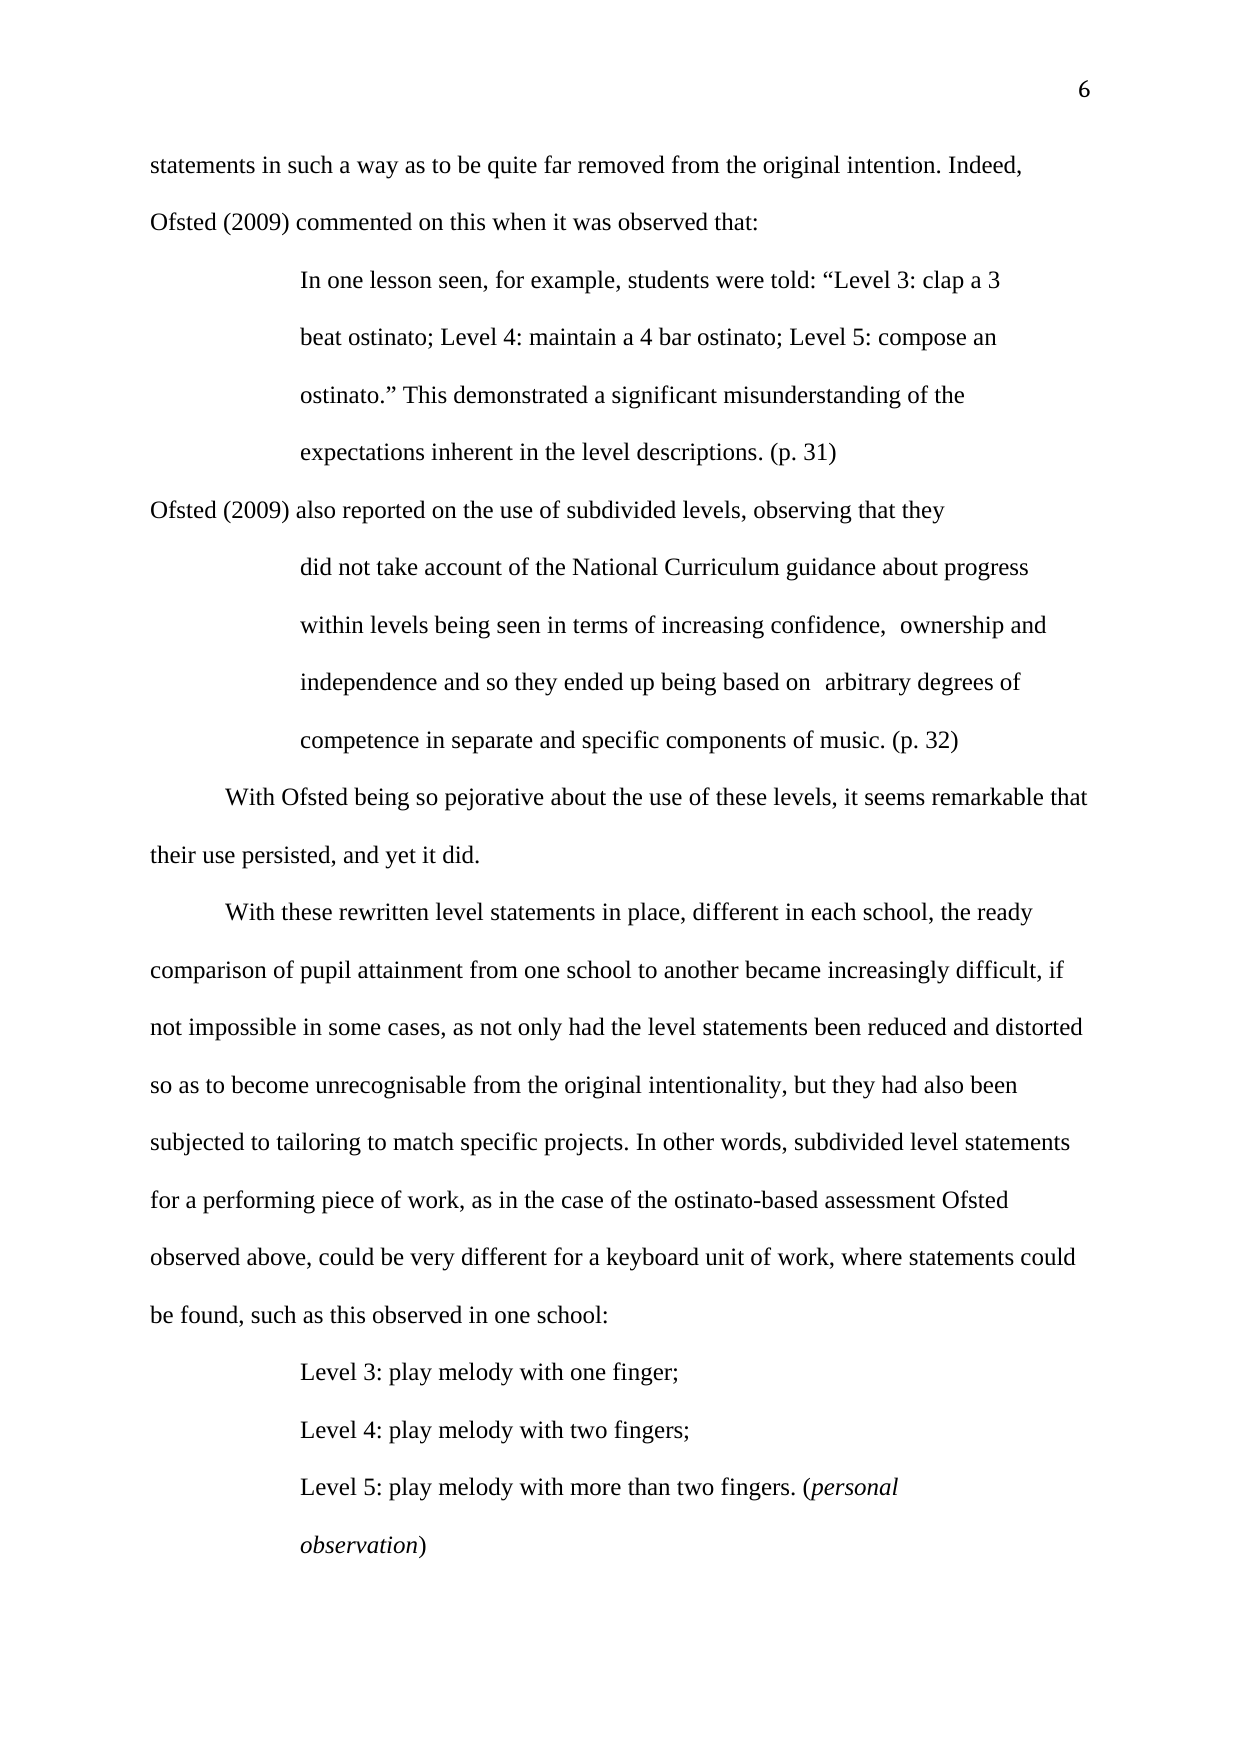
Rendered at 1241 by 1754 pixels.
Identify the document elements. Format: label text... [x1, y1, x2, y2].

text In one lesson seen, for example, students were told: “Level 3: clap a 3 beat ostinato; Level 4: maintain a 4 bar ostinato; Level 5: compose an ostinato.” This demonstrated a significant misunderstanding of the expectations inherent in the level descriptions. (p. 31) [225, 265, 1090, 466]
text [150, 150, 1090, 236]
text Ofsted (2009) also reported on the use of subdivided levels, observing that they [150, 495, 1090, 524]
text Level 5: play melody with more than two fingers. (personal observation) [225, 1472, 1090, 1559]
text Level 3: play melody with one finger; [225, 1357, 1090, 1386]
text Level 4: play melody with two fingers; [225, 1415, 1090, 1444]
text With these rewritten level statements in place, different in each school, the ready comparison of pupil attainment from one school to another became increasingly difficult, if not impossible in some cases, as not only had the level statements been reduced and distorted so as to become unrecognisable from the original intentionality, but they had also been subjected to tailoring to match specific projects. In other words, subdivided level statements for a performing piece of work, as in the case of the ostinato-based assessment Ofsted observed above, could be very different for a keyboard unit of work, where statements could be found, such as this observed in one school: [150, 897, 1090, 1329]
text did not take account of the National Curriculum guidance about progress within levels being seen in terms of increasing confidence, ownership and independence and so they ended up being based on arbitrary degrees of competence in separate and specific components of music. (p. 32) [225, 552, 1090, 754]
text With Ofsted being so pejorative about the use of these levels, it seems remarkable that their use persisted, and yet it did. [150, 782, 1090, 869]
